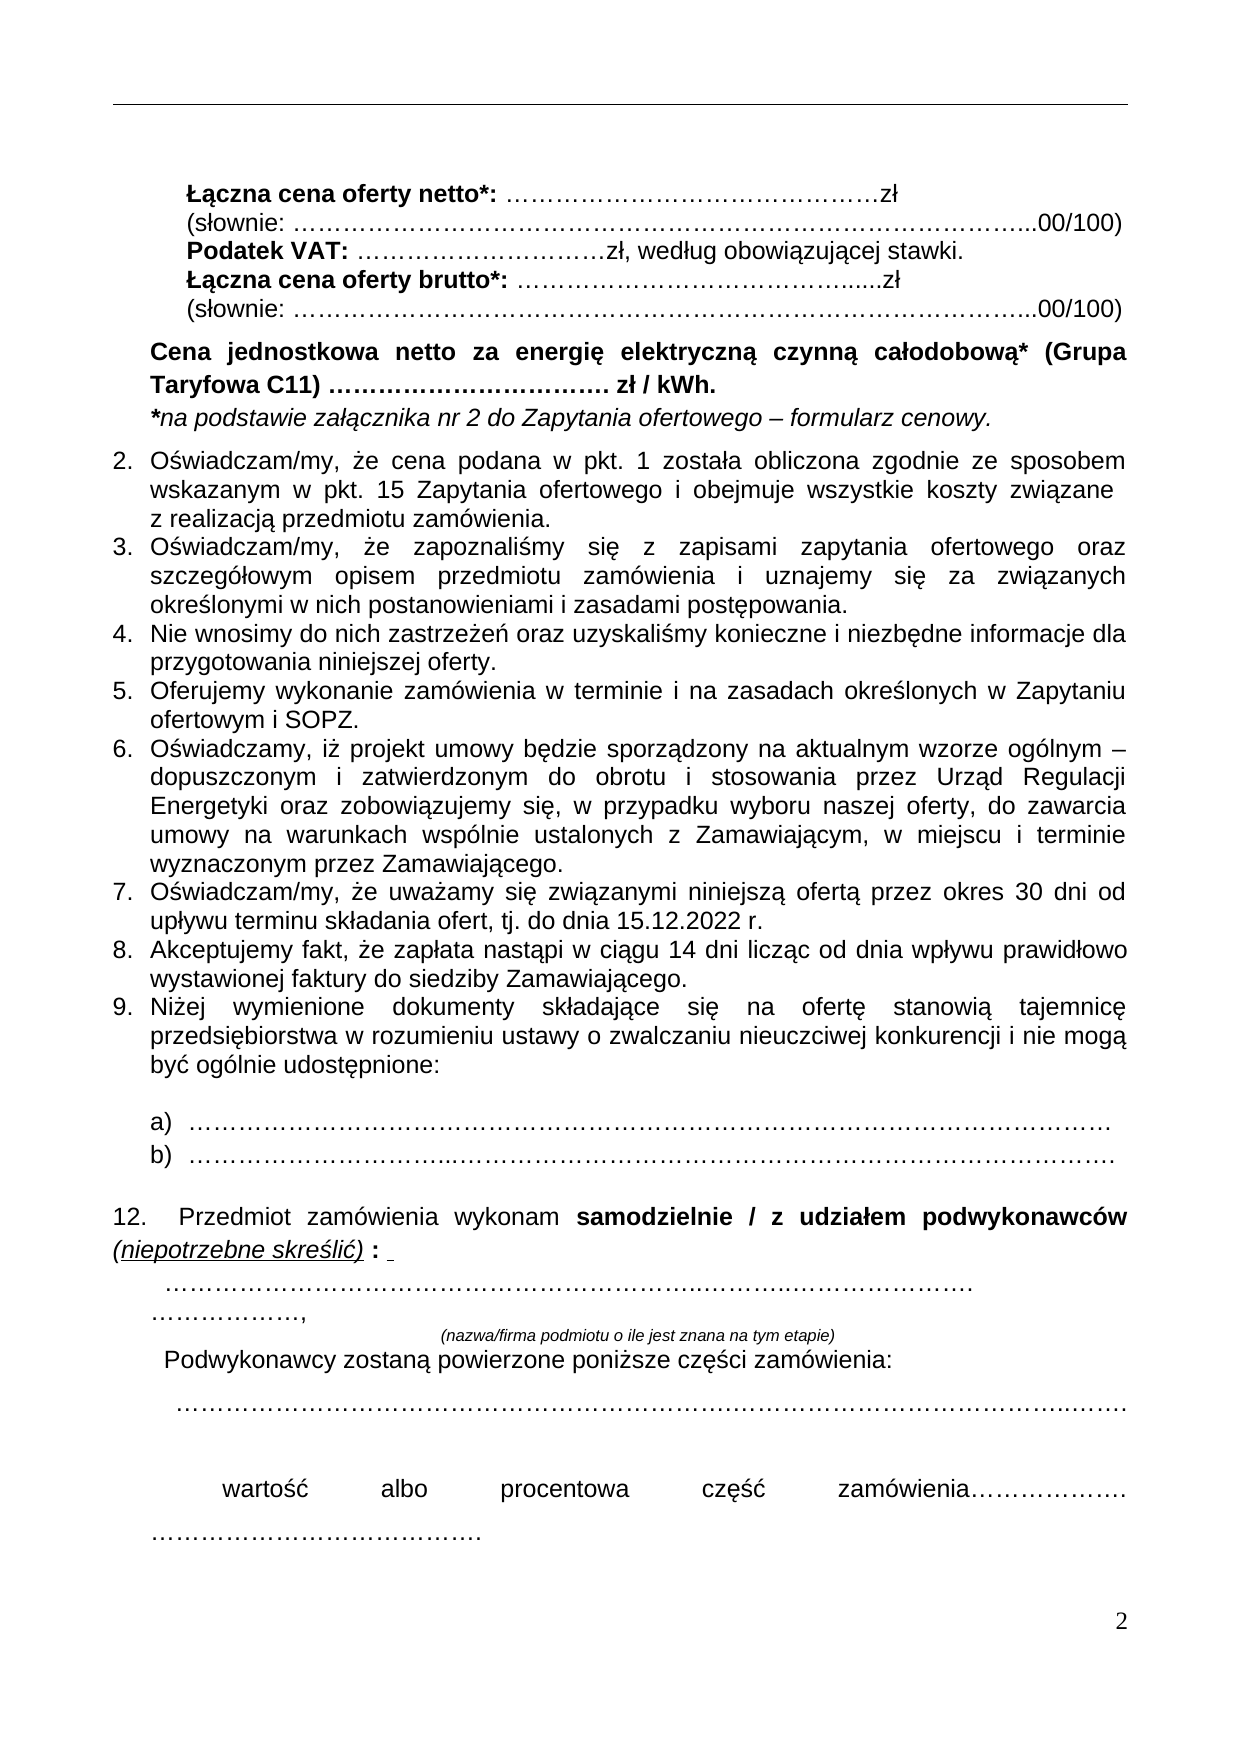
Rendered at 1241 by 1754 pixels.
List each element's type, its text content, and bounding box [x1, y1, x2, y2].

list Cena jednostkowa netto za energię elektryczną czynną całodobową* (Grupa Taryfowa C11) ……………………………. zł / kWh. [150, 337, 1128, 399]
list Akceptujemy fakt, że zapłata nastąpi w ciągu 14 dni licząc od dnia wpływu prawidłowo wystawionej faktury do siedziby Zamawiającego. [112, 935, 1128, 992]
list Łączna cena oferty netto*: ………………………………………zł [150, 179, 1128, 207]
list *na podstawie załącznika nr 2 do Zapytania ofertowego – formularz cenowy. [150, 403, 1128, 432]
list (słownie: ……………………………………………………………………………...00/100) [150, 294, 1128, 322]
list Oferujemy wykonanie zamówienia w terminie i na zasadach określonych w Zapytaniu ofertowym i SOPZ. [112, 676, 1128, 733]
list Oświadczamy, iż projekt umowy będzie sporządzony na aktualnym wzorze ogólnym – dopuszczonym i zatwierdzonym do obrotu i stosowania przez Urząd Regulacji Energetyki oraz zobowiązujemy się, w przypadku wyboru naszej oferty, do zawarcia umowy na warunkach wspólnie ustalonych z Zamawiającym, w miejscu i terminie wyznaczonym przez Zamawiającego. [112, 733, 1128, 877]
list Oświadczam/my, że zapoznaliśmy się z zapisami zapytania ofertowego oraz szczegółowym opisem przedmiotu zamówienia i uznajemy się za związanych określonymi w nich postanowieniami i zasadami postępowania. [112, 532, 1128, 618]
text 12. Przedmiot zamówienia wykonam samodzielnie / z udziałem podwykonawców (niepotrzebne skreślić) : [112, 1202, 1128, 1264]
text Podwykonawcy zostaną powierzone poniższe części zamówienia: [150, 1345, 1128, 1373]
list Niżej wymienione dokumenty składające się na ofertę stanowią tajemnicę przedsiębiorstwa w rozumieniu ustawy o zwalczaniu nieuczciwej konkurencji i nie mogą być ogólnie udostępnione: [112, 992, 1128, 1078]
list Podatek VAT: …………………………zł, według obowiązującej stawki. [150, 236, 1128, 265]
list Oświadczam/my, że cena podana w pkt. 1 została obliczona zgodnie ze sposobem wskazanym w pkt. 15 Zapytania ofertowego i obejmuje wszystkie koszty związane z realizacją przedmiotu zamówienia. [112, 446, 1128, 532]
text ………………………………………………………….…………………………………..……. wartość albo procentowa część zamówienia……………….…………………………………. [150, 1388, 1128, 1546]
list ………………………………………………………………………………………………… [150, 1107, 1128, 1136]
text ………………………………………………………..………..………………….………………, [150, 1268, 1128, 1326]
list Oświadczam/my, że uważamy się związanymi niniejszą ofertą przez okres 30 dni od upływu terminu składania ofert, tj. do dnia 15.12.2022 r. [112, 877, 1128, 935]
list …………………………...……………………………………………………………………. [150, 1140, 1128, 1169]
list Łączna cena oferty brutto*: …………………………………......zł [150, 265, 1128, 294]
list Nie wnosimy do nich zastrzeżeń oraz uzyskaliśmy konieczne i niezbędne informacje dla przygotowania niniejszej oferty. [112, 618, 1128, 676]
text (nazwa/firma podmiotu o ile jest znana na tym etapie) [150, 1326, 1128, 1345]
list (słownie: ……………………………………………………………………………...00/100) [150, 207, 1128, 236]
